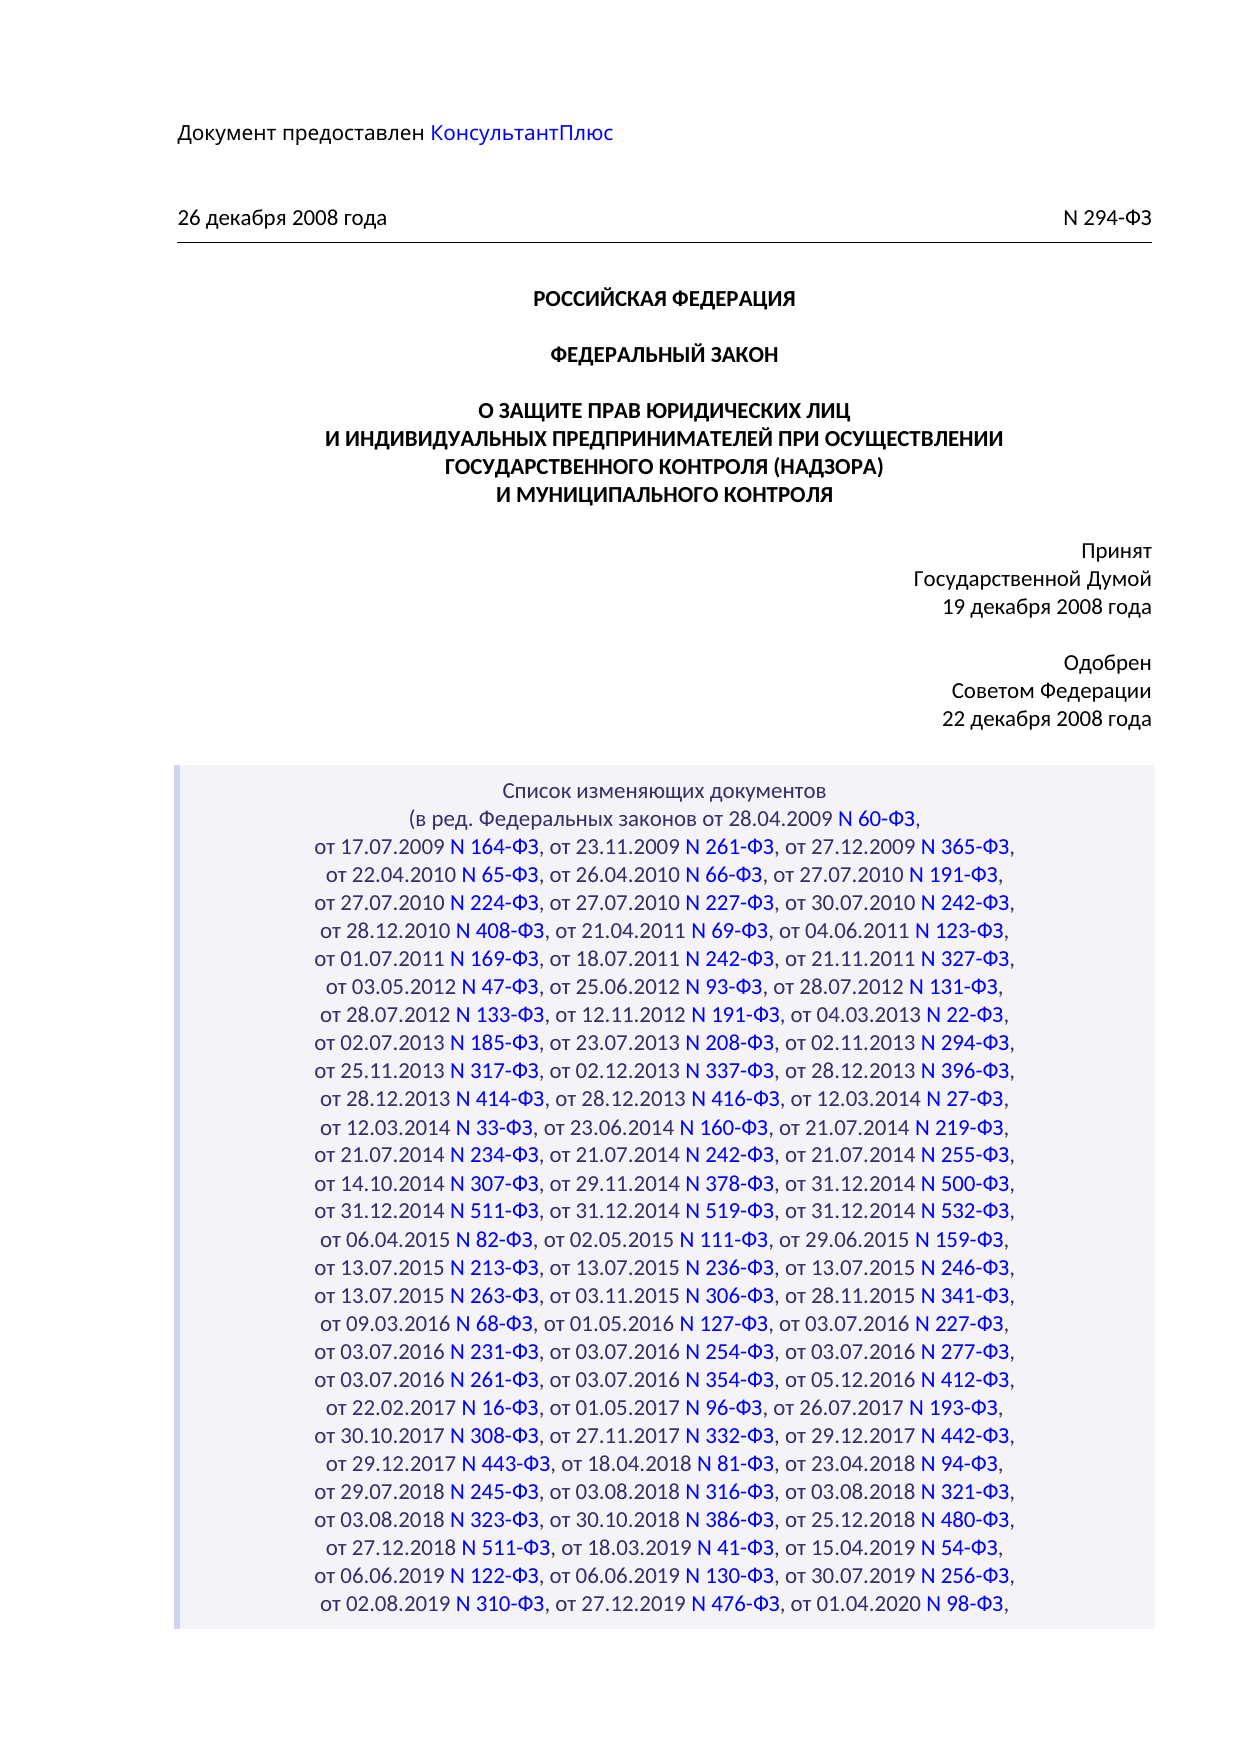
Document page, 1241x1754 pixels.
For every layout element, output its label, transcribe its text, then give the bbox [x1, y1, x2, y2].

title О ЗАЩИТЕ ПРАВ ЮРИДИЧЕСКИХ ЛИЦ [177, 396, 1152, 424]
text Принят [177, 536, 1152, 564]
title И МУНИЦИПАЛЬНОГО КОНТРОЛЯ [177, 480, 1152, 508]
text 22 декабря 2008 года [177, 704, 1152, 732]
text Советом Федерации [177, 676, 1152, 704]
title ФЕДЕРАЛЬНЫЙ ЗАКОН [177, 340, 1152, 368]
text Государственной Думой [177, 564, 1152, 592]
title ГОСУДАРСТВЕННОГО КОНТРОЛЯ (НАДЗОРА) [177, 452, 1152, 480]
text 19 декабря 2008 года [177, 592, 1152, 620]
title РОССИЙСКАЯ ФЕДЕРАЦИЯ [177, 284, 1152, 312]
table_header 26 декабря 2008 года [177, 203, 664, 231]
title Документ предоставлен КонсультантПлюс [177, 118, 1152, 175]
text Одобрен [177, 648, 1152, 676]
table_header N 294-ФЗ [664, 203, 1152, 231]
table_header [180, 765, 1149, 1629]
title И ИНДИВИДУАЛЬНЫХ ПРЕДПРИНИМАТЕЛЕЙ ПРИ ОСУЩЕСТВЛЕНИИ [177, 424, 1152, 452]
